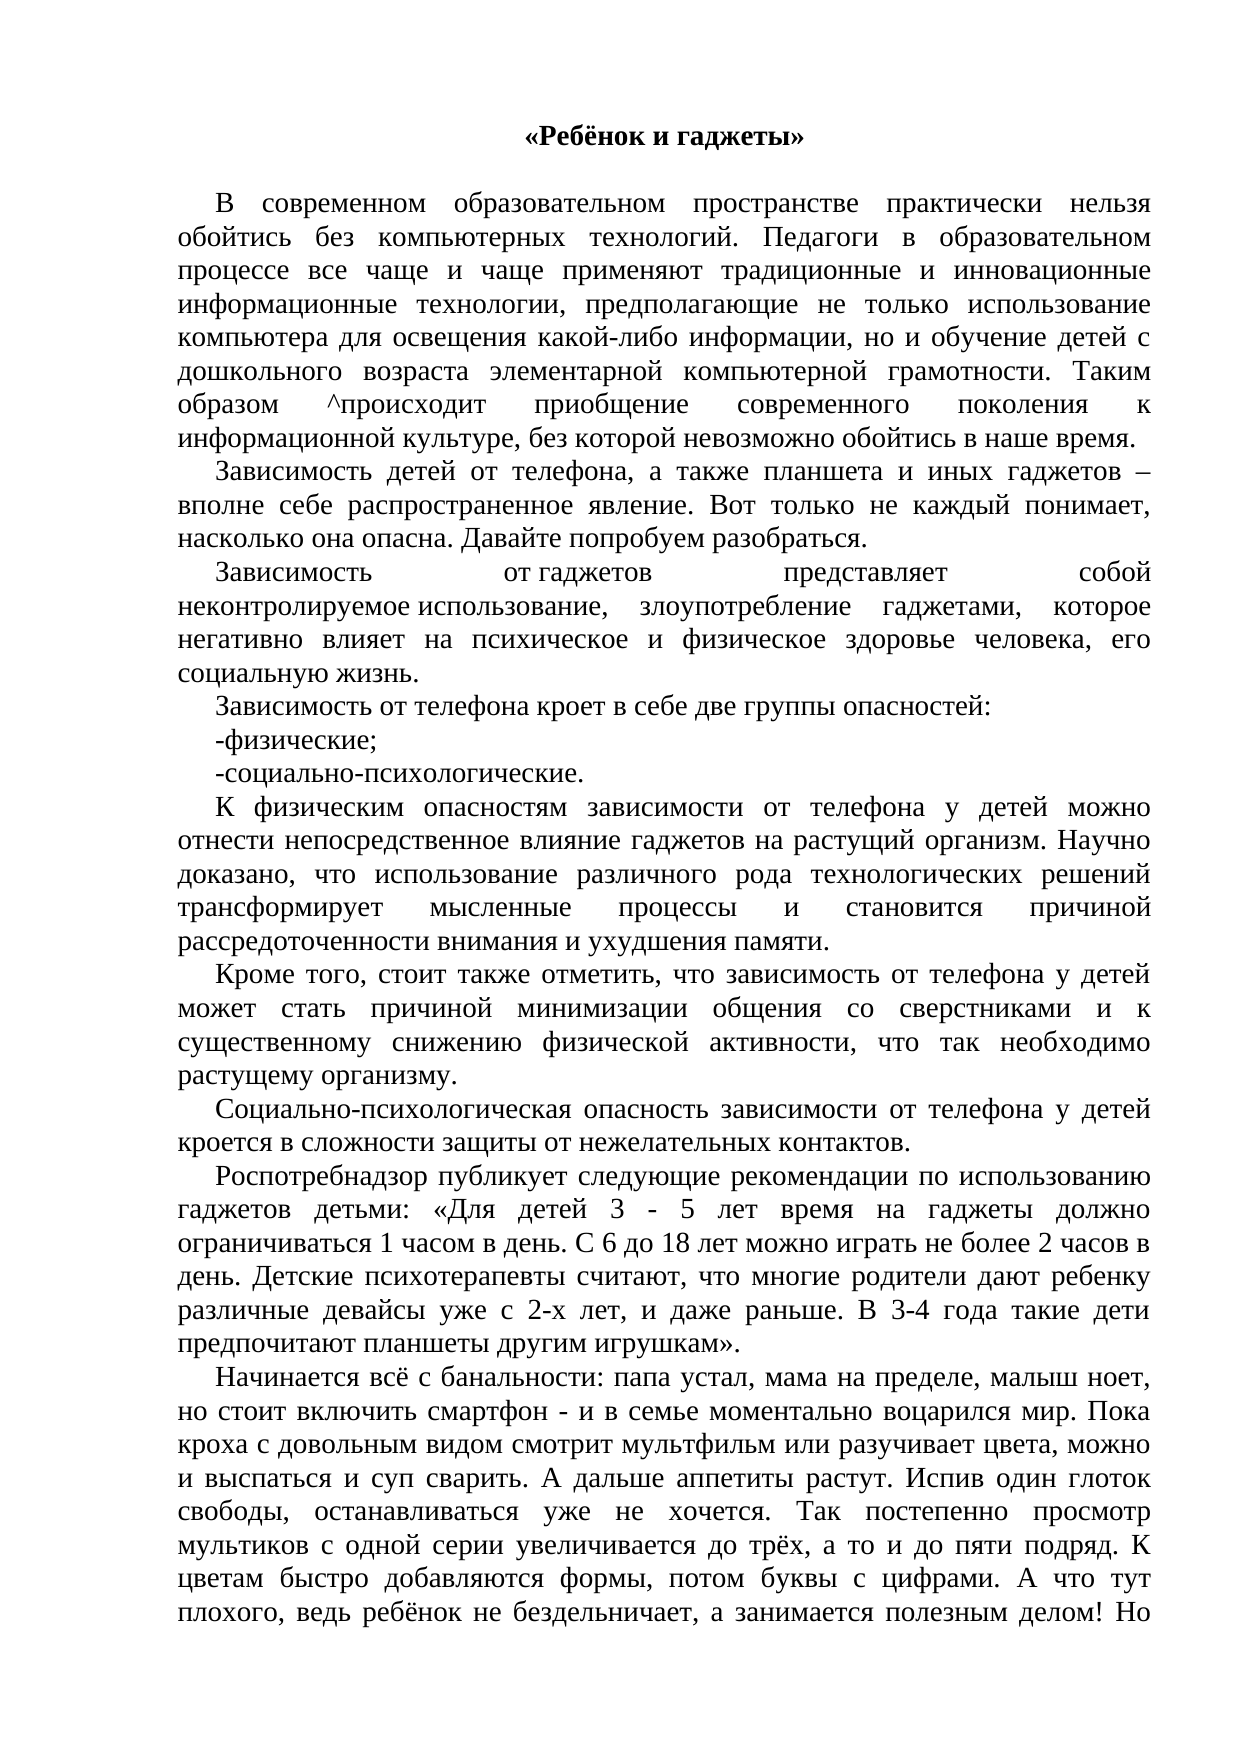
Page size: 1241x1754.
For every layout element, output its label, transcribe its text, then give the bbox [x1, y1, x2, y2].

text К физическим опасностям зависимости от телефона у детей можно отнести непосредственное влияние гаджетов на растущий организм. Научно доказано, что использование различного рода технологических решений трансформирует мысленные процессы и становится причиной рассредоточенности внимания и ухудшения памяти. [177, 789, 1152, 957]
text Зависимость от гаджетов представляет собой неконтролируемое использование, злоупотребление гаджетами, которое негативно влияет на психическое и физическое здоровье человека, его социальную жизнь. [177, 554, 1152, 688]
text «Ребёнок и гаджеты» [177, 118, 1152, 152]
text Зависимость от телефона кроет в себе две группы опасностей: [177, 688, 1152, 722]
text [177, 1359, 1152, 1627]
text -физические; [177, 722, 1152, 755]
text Зависимость детей от телефона, а также планшета и иных гаджетов – вполне себе распространенное явление. Вот только не каждый понимает, насколько она опасна. Давайте попробуем разобраться. [177, 453, 1152, 554]
text Роспотребнадзор публикует следующие рекомендации по использованию гаджетов детьми: «Для детей 3 - 5 лет время на гаджеты должно ограничиваться 1 часом в день. С 6 до 18 лет можно играть не более 2 часов в день. Детские психотерапевты считают, что многие родители дают ребенку различные девайсы уже с 2-х лет, и даже раньше. В 3-4 года такие дети предпочитают планшеты другим игрушкам». [177, 1158, 1152, 1359]
text -социально-психологические. [177, 755, 1152, 789]
text В современном образовательном пространстве практически нельзя обойтись без компьютерных технологий. Педагоги в образовательном процессе все чаще и чаще применяют традиционные и инновационные информационные технологии, предполагающие не только использование компьютера для освещения какой-либо информации, но и обучение детей с дошкольного возраста элементарной компьютерной грамотности. Таким образом ^происходит приобщение современного поколения к информационной культуре, без которой невозможно обойтись в наше время. [177, 185, 1152, 453]
text Кроме того, стоит также отметить, что зависимость от телефона у детей может стать причиной минимизации общения со сверстниками и к существенному снижению физической активности, что так необходимо растущему организму. [177, 957, 1152, 1091]
text Социально-психологическая опасность зависимости от телефона у детей кроется в сложности защиты от нежелательных контактов. [177, 1091, 1152, 1158]
